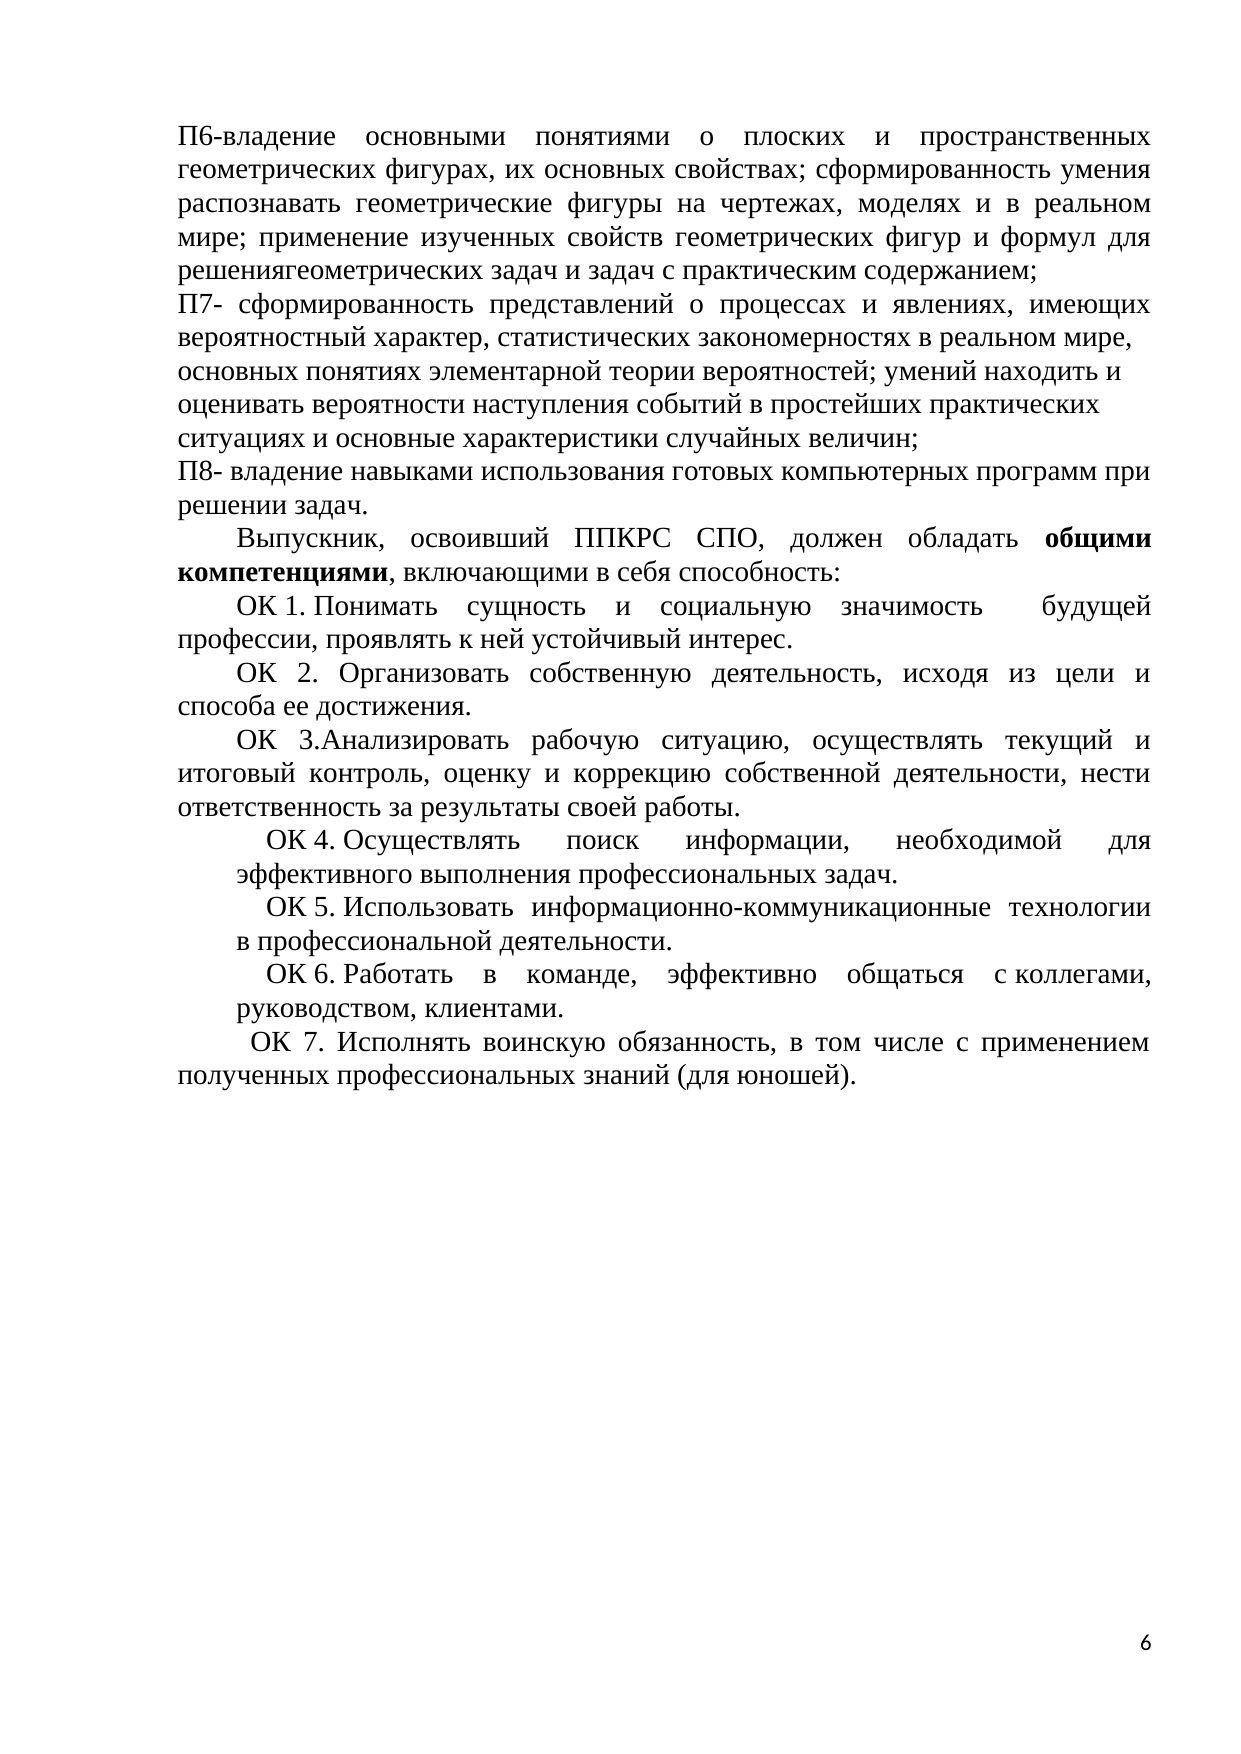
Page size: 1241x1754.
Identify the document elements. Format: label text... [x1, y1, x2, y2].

text ОК 4. Осуществлять поиск информации, необходимой для эффективного выполнения профессиональных задач. [236, 822, 1152, 889]
text решении задач. [177, 487, 1152, 521]
text П8- владение навыками использования готовых компьютерных программ при [177, 453, 1152, 487]
text основных понятиях элементарной теории вероятностей; умений находить и [177, 353, 1152, 386]
text ОК 2. Организовать собственную деятельность, исходя из цели и способа ее достижения. [177, 655, 1152, 722]
text оценивать вероятности наступления событий в простейших практических [177, 386, 1152, 420]
text ОК 7. Исполнять воинскую обязанность, в том числе с применением полученных профессиональных знаний (для юношей). [177, 1024, 1152, 1091]
text П6-владение основными понятиями о плоских и пространственных геометрических фигурах, их основных свойствах; сформированность умения распознавать геометрические фигуры на чертежах, моделях и в реальном мире; применение изученных свойств геометрических фигур и формул для решениягеометрических задач и задач с практическим содержанием; [177, 118, 1152, 286]
text ОК 3.Анализировать рабочую ситуацию, осуществлять текущий и итоговый контроль, оценку и коррекцию собственной деятельности, нести ответственность за результаты своей работы. [177, 722, 1152, 822]
text П7- сформированность представлений о процессах и явлениях, имеющих вероятностный характер, статистических закономерностях в реальном мире, [177, 286, 1152, 353]
text ОК 1. Понимать сущность и социальную значимость будущей профессии, проявлять к ней устойчивый интерес. [177, 588, 1152, 655]
text ситуациях и основные характеристики случайных величин; [177, 420, 1152, 453]
text ОК 5. Использовать информационно-коммуникационные технологии в профессиональной деятельности. [236, 889, 1152, 957]
text ОК 6. Работать в команде, эффективно общаться с коллегами, руководством, клиентами. [236, 957, 1152, 1024]
text Выпускник, освоивший ППКРС СПО, должен обладать общими компетенциями, включающими в себя способность: [177, 521, 1152, 588]
